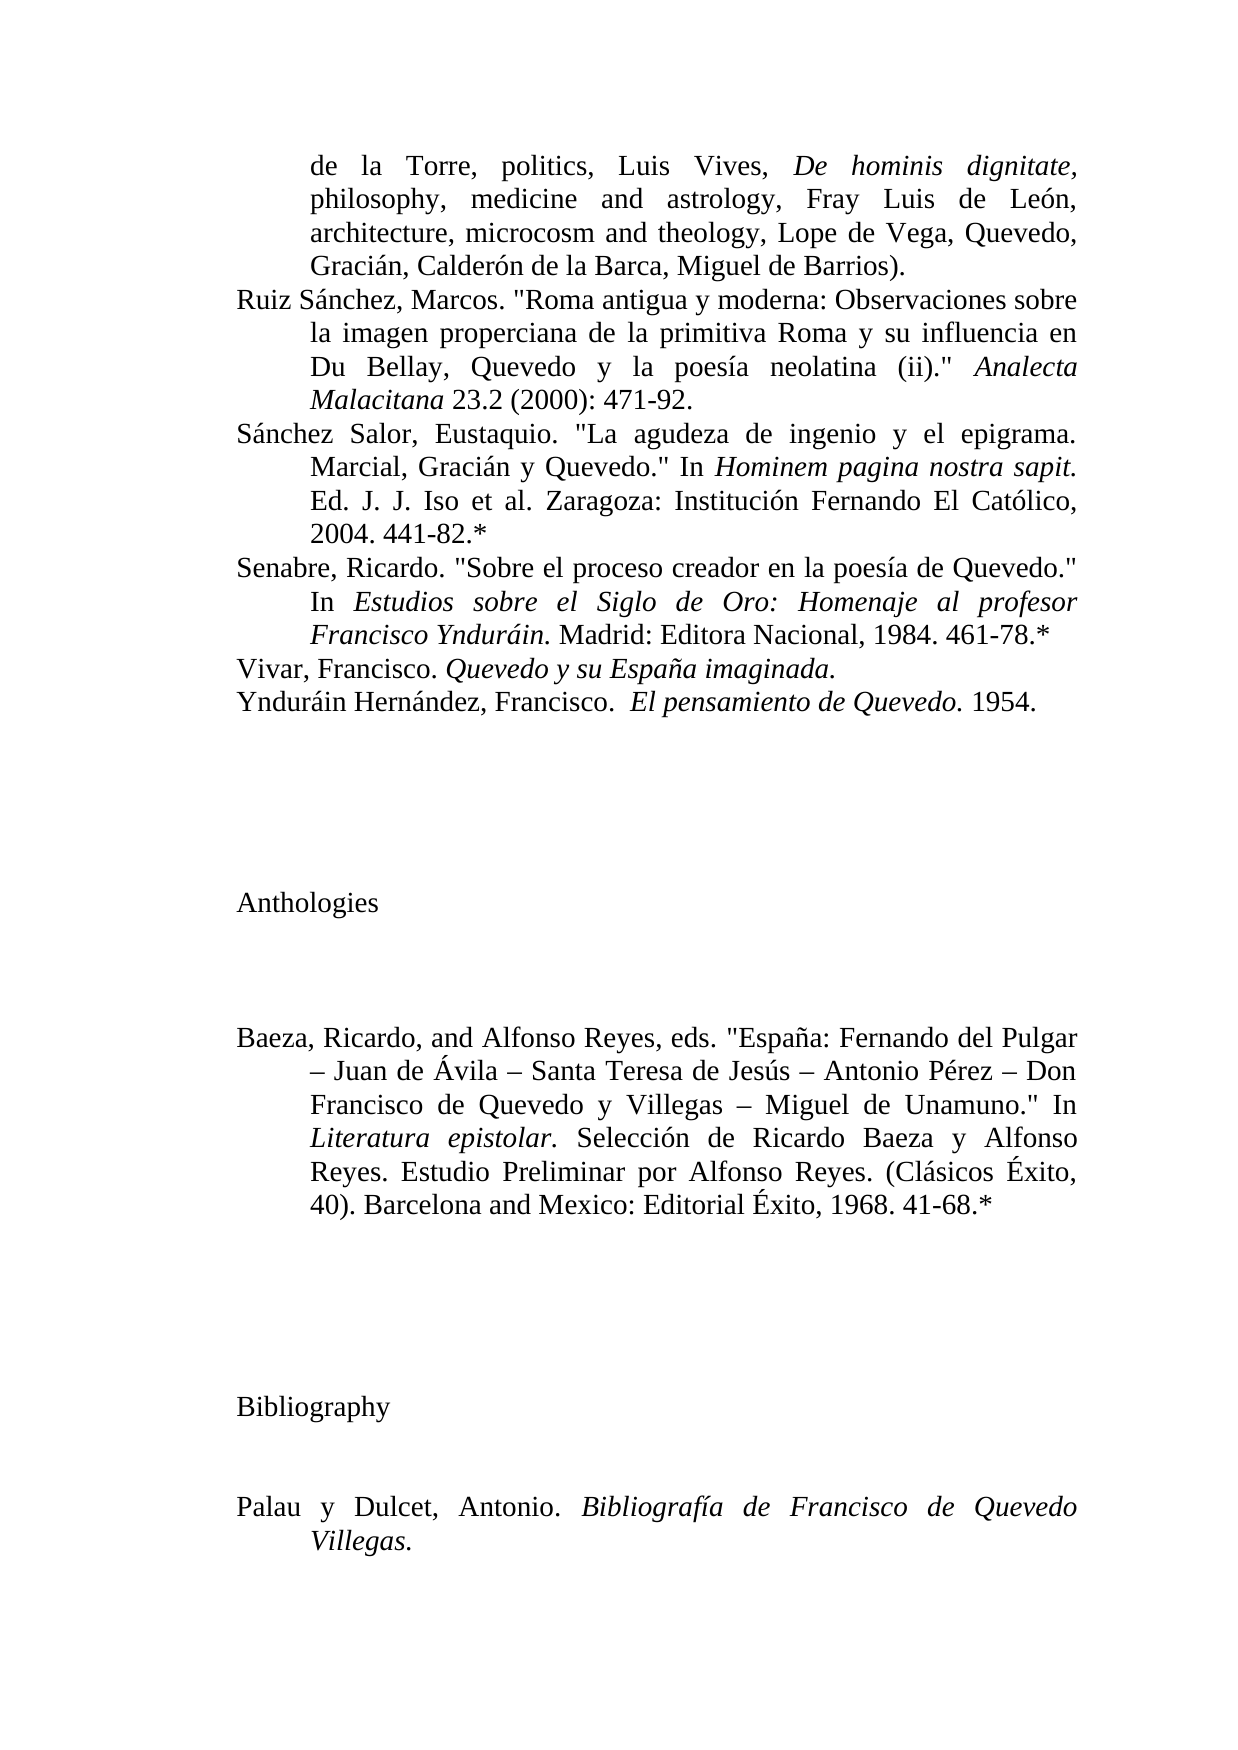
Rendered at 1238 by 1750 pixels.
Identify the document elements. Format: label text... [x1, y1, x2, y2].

text Ruiz Sánchez, Marcos. "Roma antigua y moderna: Observaciones sobre la imagen properciana de la primitiva Roma y su influencia en Du Bellay, Quevedo y la poesía neolatina (ii)." Analecta Malacitana 23.2 (2000): 471-92. [236, 282, 1078, 416]
text Sánchez Salor, Eustaquio. "La agudeza de ingenio y el epigrama. Marcial, Gracián y Quevedo." In Hominem pagina nostra sapit. Ed. J. J. Iso et al. Zaragoza: Institución Fernando El Católico, 2004. 441-82.* [236, 416, 1078, 550]
text Baeza, Ricardo, and Alfonso Reyes, eds. "España: Fernando del Pulgar – Juan de Ávila – Santa Teresa de Jesús – Antonio Pérez – Don Francisco de Quevedo y Villegas – Miguel de Unamuno." In Literatura epistolar. Selección de Ricardo Baeza y Alfonso Reyes. Estudio Preliminar por Alfonso Reyes. (Clásicos Éxito, 40). Barcelona and Mexico: Editorial Éxito, 1968. 41-68.* [236, 1020, 1078, 1221]
text Bibliography [236, 1389, 1078, 1422]
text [236, 148, 1078, 282]
text Vivar, Francisco. Quevedo y su España imaginada. [236, 651, 1078, 684]
text Ynduráin Hernández, Francisco. El pensamiento de Quevedo. 1954. [236, 684, 1078, 718]
text Senabre, Ricardo. "Sobre el proceso creador en la poesía de Quevedo." In Estudios sobre el Siglo de Oro: Homenaje al profesor Francisco Ynduráin. Madrid: Editora Nacional, 1984. 461-78.* [236, 550, 1078, 651]
text Palau y Dulcet, Antonio. Bibliografía de Francisco de Quevedo Villegas. [236, 1489, 1078, 1556]
text Anthologies [236, 886, 1078, 919]
